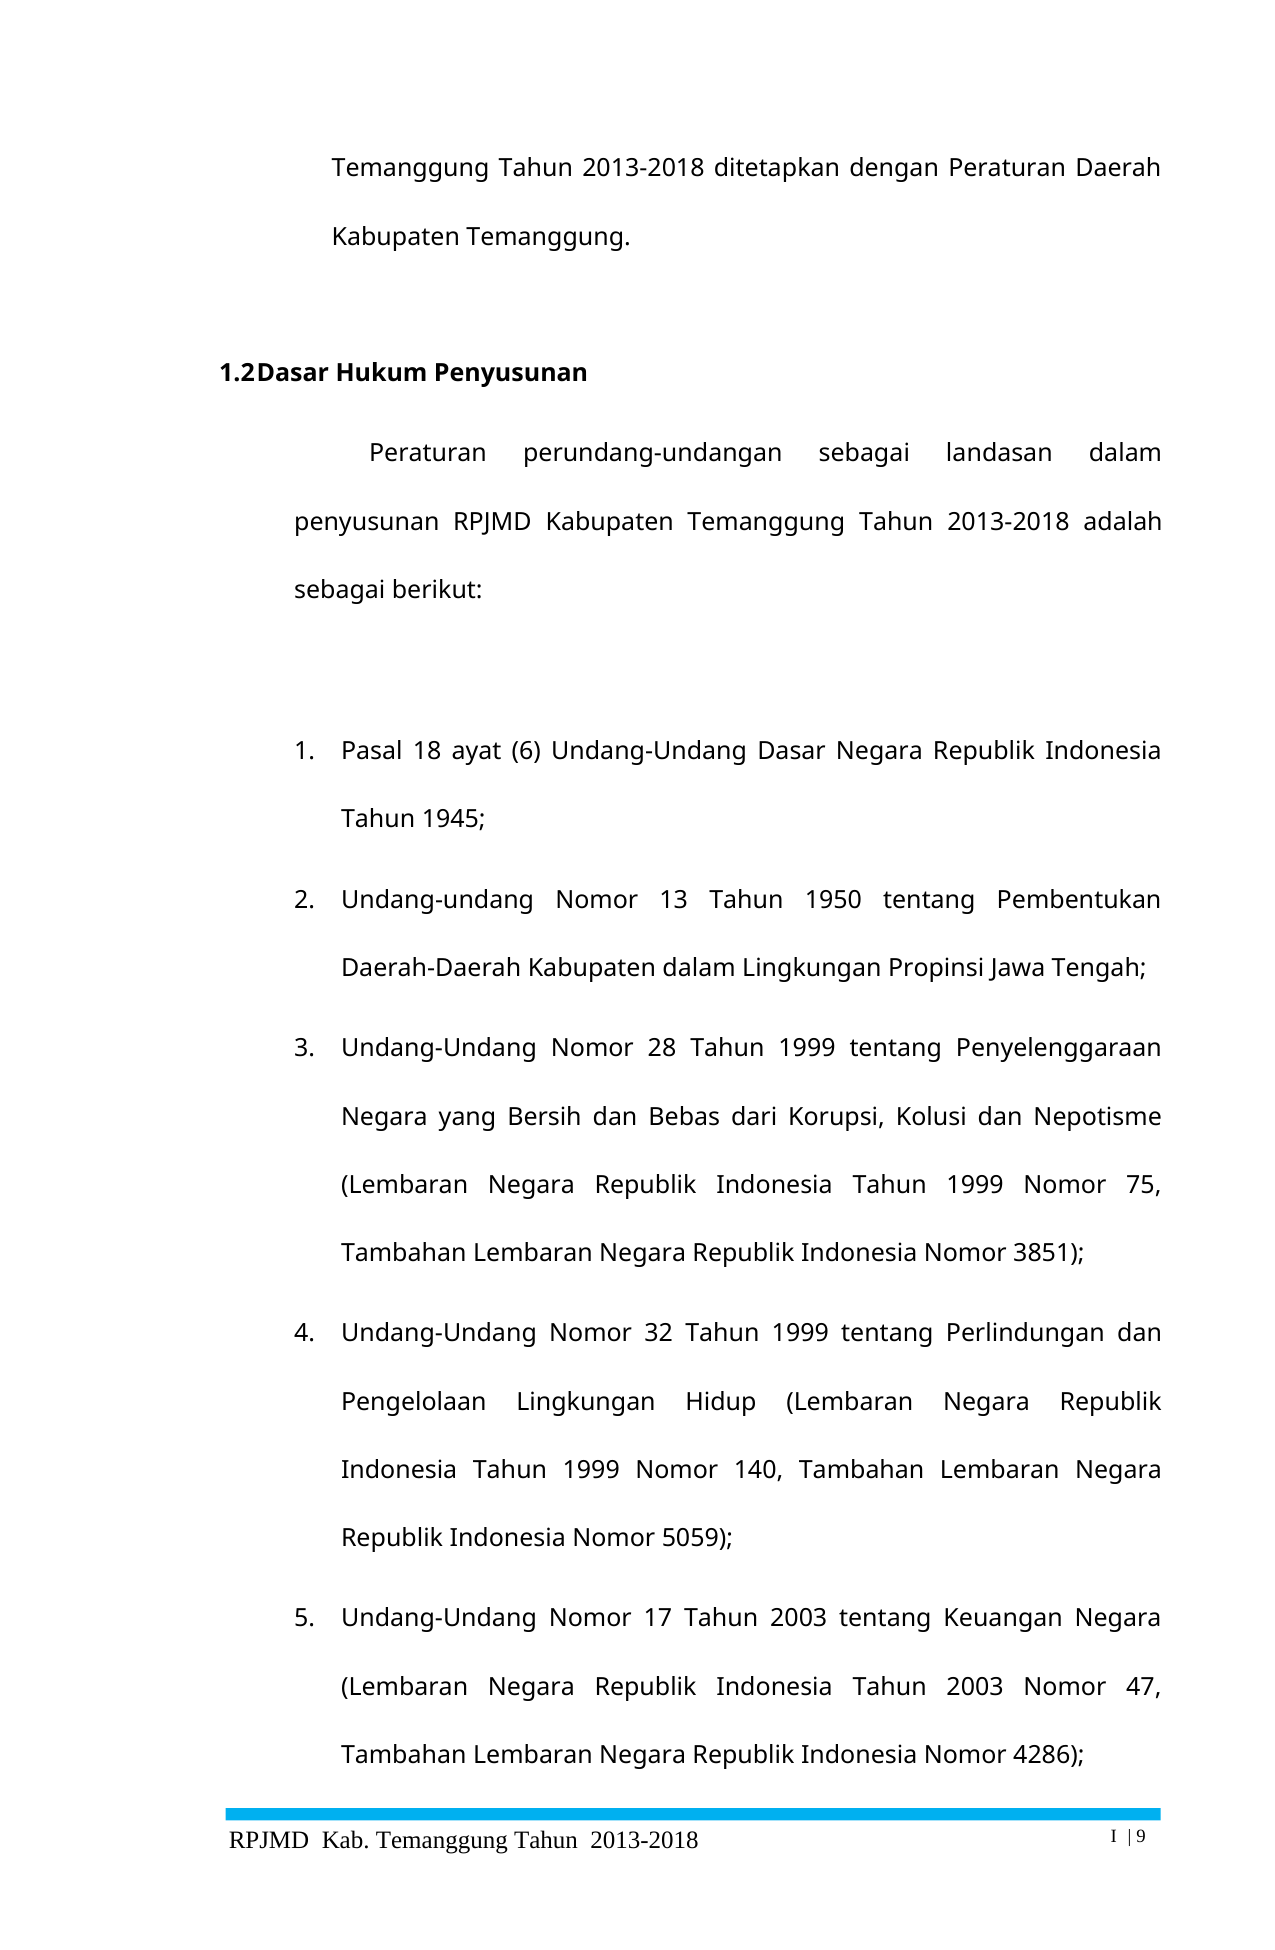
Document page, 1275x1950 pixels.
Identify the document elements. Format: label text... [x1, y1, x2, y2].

list Undang-Undang Nomor 17 Tahun 2003 tentang Keuangan Negara (Lembaran Negara Republik Indonesia Tahun 2003 Nomor 47, Tambahan Lembaran Negara Republik Indonesia Nomor 4286); [294, 1600, 1162, 1770]
list Pasal 18 ayat (6) Undang-Undang Dasar Negara Republik Indonesia Tahun 1945; [294, 732, 1162, 835]
text Peraturan perundang-undangan sebagai landasan dalam penyusunan RPJMD Kabupaten Temanggung Tahun 2013-2018 adalah sebagai berikut: [294, 435, 1162, 605]
list Dasar Hukum Penyusunan [219, 354, 1162, 388]
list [331, 150, 1162, 252]
list Undang-Undang Nomor 32 Tahun 1999 tentang Perlindungan dan Pengelolaan Lingkungan Hidup (Lembaran Negara Republik Indonesia Tahun 1999 Nomor 140, Tambahan Lembaran Negara Republik Indonesia Nomor 5059); [294, 1315, 1162, 1553]
list Undang-undang Nomor 13 Tahun 1950 tentang Pembentukan Daerah-Daerah Kabupaten dalam Lingkungan Propinsi Jawa Tengah; [294, 881, 1162, 983]
list Undang-Undang Nomor 28 Tahun 1999 tentang Penyelenggaraan Negara yang Bersih dan Bebas dari Korupsi, Kolusi dan Nepotisme (Lembaran Negara Republik Indonesia Tahun 1999 Nomor 75, Tambahan Lembaran Negara Republik Indonesia Nomor 3851); [294, 1030, 1162, 1268]
